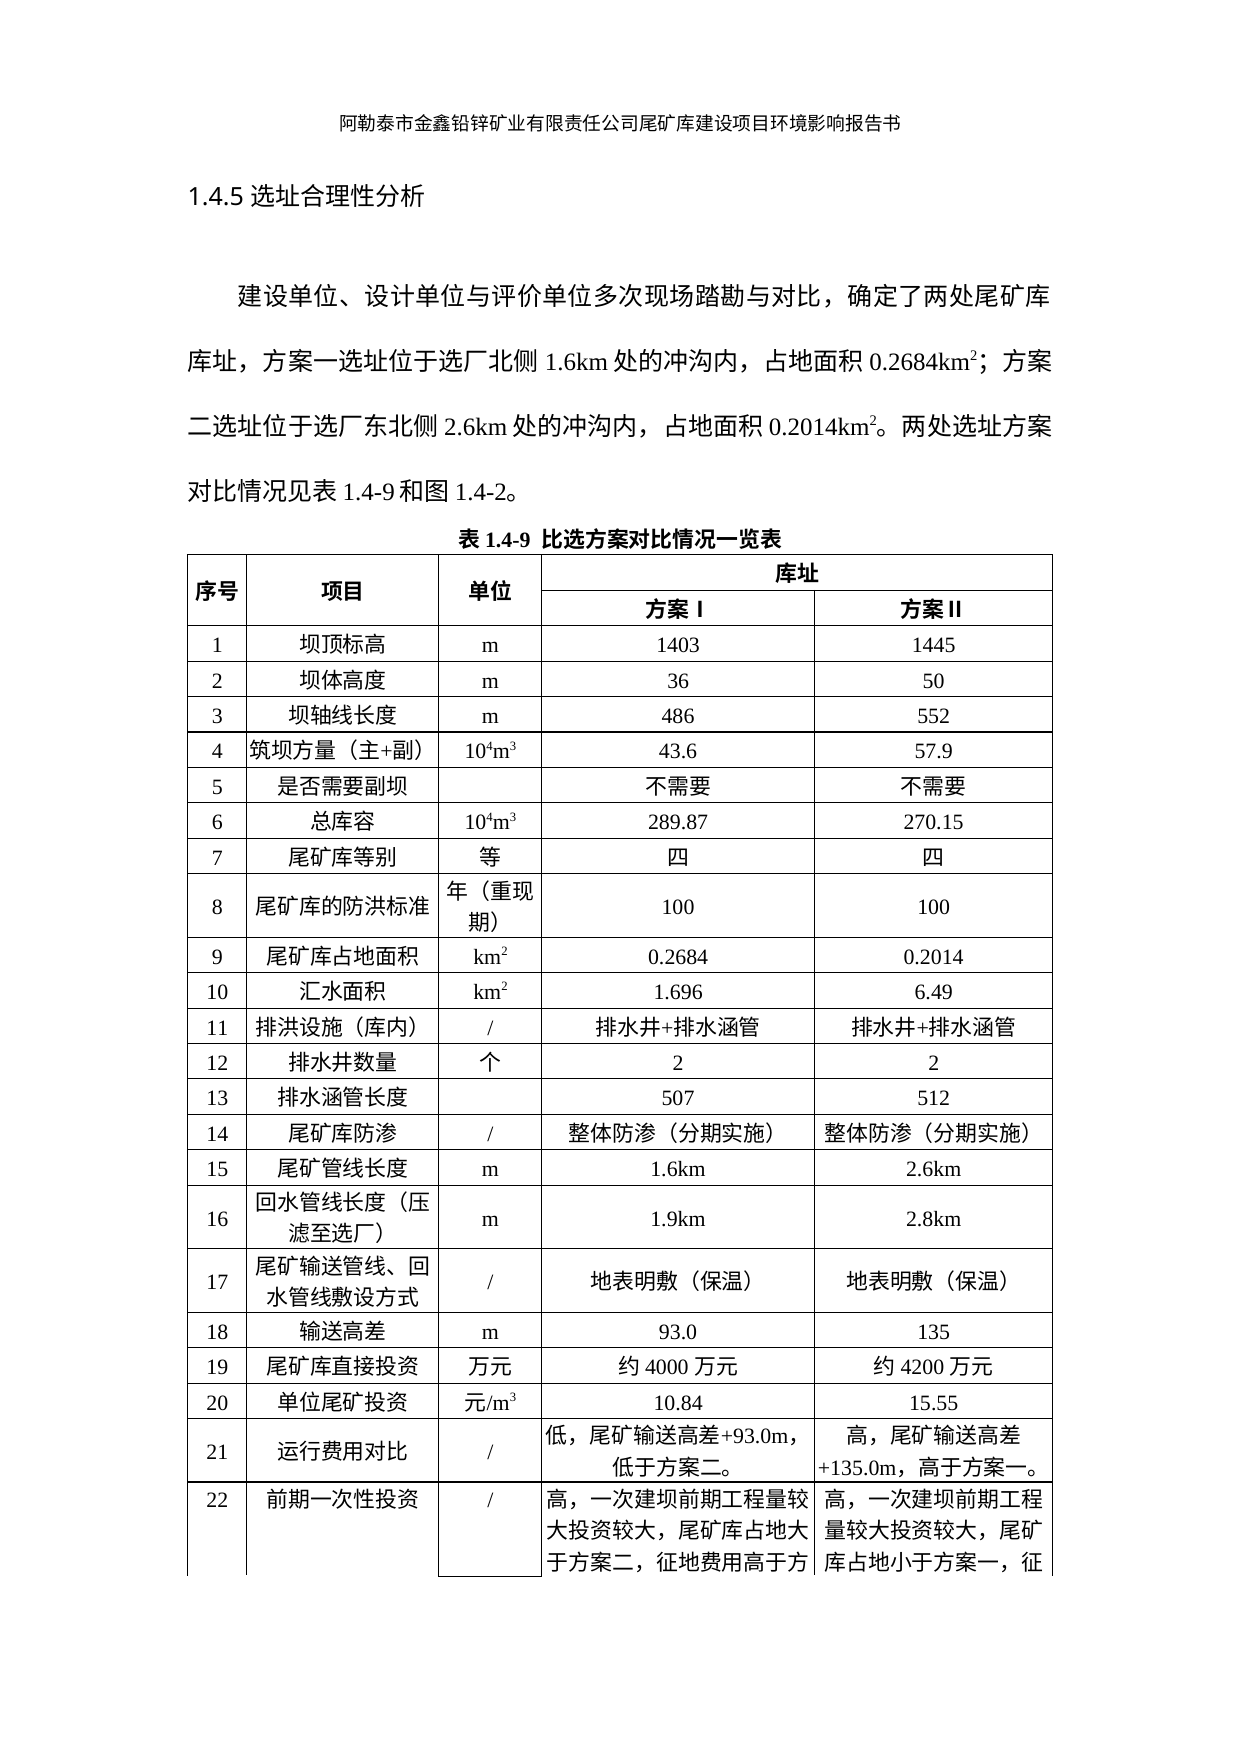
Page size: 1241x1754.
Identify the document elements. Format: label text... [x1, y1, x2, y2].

table_cell 17 [188, 1249, 246, 1312]
table_cell 整体防渗（分期实施） [815, 1115, 1052, 1149]
table_cell [439, 1079, 541, 1114]
table_cell 6.49 [815, 973, 1052, 1007]
table_cell 18 [188, 1313, 246, 1347]
table_cell 11 [188, 1009, 246, 1043]
table_cell / [439, 1009, 541, 1043]
table_cell 高，尾矿输送高差+135.0m，高于方案一。 [815, 1419, 1052, 1481]
table_cell 地表明敷（保温） [815, 1249, 1052, 1312]
table_cell 100 [815, 874, 1052, 937]
table_cell 270.15 [815, 803, 1052, 838]
table_cell 排水井数量 [247, 1044, 438, 1078]
table_cell [439, 768, 541, 802]
table_cell 不需要 [542, 768, 814, 802]
table_cell 57.9 [815, 733, 1052, 767]
table_header 序号 [188, 555, 246, 625]
table_cell 7 [188, 839, 246, 873]
table_cell 1445 [815, 626, 1052, 661]
table_cell 36 [542, 662, 814, 696]
table_cell 50 [815, 662, 1052, 696]
table_cell 排水井+排水涵管 [542, 1009, 814, 1043]
table_cell 低，尾矿输送高差+93.0m，低于方案二。 [542, 1419, 814, 1481]
table_cell km2 [439, 973, 541, 1007]
table_cell 9 [188, 938, 246, 972]
table_cell 15.55 [815, 1384, 1052, 1418]
table_cell 19 [188, 1348, 246, 1382]
table_cell 2.8km [815, 1186, 1052, 1248]
table_cell 地表明敷（保温） [542, 1249, 814, 1312]
table_cell 6 [188, 803, 246, 838]
table_cell 总库容 [247, 803, 438, 838]
table_cell 93.0 [542, 1313, 814, 1347]
table_cell m [439, 662, 541, 696]
table_cell / [439, 1249, 541, 1312]
text 表1.4-9 比选方案对比情况一览表 [187, 522, 1053, 554]
table_cell 0.2684 [542, 938, 814, 972]
table_cell 2 [815, 1044, 1052, 1078]
table_cell 3 [188, 697, 246, 731]
table_cell 年（重现期） [439, 874, 541, 937]
table_cell 个 [439, 1044, 541, 1078]
table_cell 10.84 [542, 1384, 814, 1418]
table_cell m [439, 1313, 541, 1347]
table_cell 尾矿管线长度 [247, 1150, 438, 1184]
table_cell 坝轴线长度 [247, 697, 438, 731]
table_header 项目 [247, 555, 438, 625]
table_cell 筑坝方量（主+副） [247, 733, 438, 767]
table_cell 100 [542, 874, 814, 937]
table_cell 尾矿库直接投资 [247, 1348, 438, 1382]
table_cell 552 [815, 697, 1052, 731]
table_cell 2 [188, 662, 246, 696]
table_cell 尾矿库占地面积 [247, 938, 438, 972]
table_cell 289.87 [542, 803, 814, 838]
table_cell 104m3 [439, 803, 541, 838]
table_cell 排水井+排水涵管 [815, 1009, 1052, 1043]
table_cell m [439, 697, 541, 731]
table_cell 5 [188, 768, 246, 802]
table_cell 22 [188, 1483, 247, 1576]
table_cell 1.696 [542, 973, 814, 1007]
table_cell 12 [188, 1044, 246, 1078]
text 建设单位、设计单位与评价单位多次现场踏勘与对比，确定了两处尾矿库库址，方案一选址位于选厂北侧1.6km处的冲沟内，占地面积0.2684km2；方案二选址位于选厂东北侧2.6km处的冲沟内，占地面积0.2014km2。两处选址方案对比情况见表1.4-9和图1.4-2。 [187, 262, 1053, 522]
table_cell 1403 [542, 626, 814, 661]
table_cell 前期一次性投资 [247, 1483, 438, 1576]
table_cell m [439, 1150, 541, 1184]
table_cell 万元 [439, 1348, 541, 1382]
table_cell 坝顶标高 [247, 626, 438, 661]
table_cell 输送高差 [247, 1313, 438, 1347]
table_cell 尾矿输送管线、回水管线敷设方式 [247, 1249, 438, 1312]
table_cell 回水管线长度（压滤至选厂） [247, 1186, 438, 1248]
table_cell 20 [188, 1384, 246, 1418]
table_cell 是否需要副坝 [247, 768, 438, 802]
table_cell 10 [188, 973, 246, 1007]
table_cell 尾矿库防渗 [247, 1115, 438, 1149]
table_cell 14 [188, 1115, 246, 1149]
table_cell 等 [439, 839, 541, 873]
table_cell 1.9km [542, 1186, 814, 1248]
table_cell 1 [188, 626, 246, 661]
table_cell 13 [188, 1079, 246, 1114]
table_cell 21 [188, 1419, 246, 1481]
table_cell 2.6km [815, 1150, 1052, 1184]
table_cell 尾矿库等别 [247, 839, 438, 873]
table_cell 坝体高度 [247, 662, 438, 696]
table_cell 135 [815, 1313, 1052, 1347]
table_cell 104m3 [439, 733, 541, 767]
table_cell m [439, 626, 541, 661]
table_cell 43.6 [542, 733, 814, 767]
table_cell 整体防渗（分期实施） [542, 1115, 814, 1149]
table_cell 四 [815, 839, 1052, 873]
table_cell 0.2014 [815, 938, 1052, 972]
table_cell 512 [815, 1079, 1052, 1114]
table_cell 1.6km [542, 1150, 814, 1184]
table_cell 15 [188, 1150, 246, 1184]
table_cell 486 [542, 697, 814, 731]
table_cell km2 [439, 938, 541, 972]
table_cell 16 [188, 1186, 246, 1248]
table_cell / [439, 1419, 541, 1481]
table_cell 方案Ⅰ [542, 591, 814, 625]
table_cell 2 [542, 1044, 814, 1078]
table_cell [814, 1483, 1052, 1576]
table_cell 507 [542, 1079, 814, 1114]
table_cell 元/m3 [439, 1384, 541, 1418]
table_cell 汇水面积 [247, 973, 438, 1007]
table_cell 方案Ⅱ [815, 591, 1052, 625]
table_cell 不需要 [815, 768, 1052, 802]
table_cell 单位尾矿投资 [247, 1384, 438, 1418]
table_cell 排洪设施（库内） [247, 1009, 438, 1043]
table_cell 8 [188, 874, 246, 937]
table_header 库址 [542, 555, 1052, 590]
table_header 单位 [439, 555, 541, 625]
table_cell 约 4200 万元 [815, 1348, 1052, 1382]
table_cell m [439, 1186, 541, 1248]
table_cell 四 [542, 839, 814, 873]
subtitle 选址合理性分析 [187, 162, 1053, 227]
table_cell 尾矿库的防洪标准 [247, 874, 438, 937]
table_cell 约 4000 万元 [542, 1348, 814, 1382]
table_cell 运行费用对比 [247, 1419, 438, 1481]
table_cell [542, 1483, 814, 1576]
table_cell / [439, 1483, 541, 1576]
table_cell 排水涵管长度 [247, 1079, 438, 1114]
table_cell 4 [188, 733, 246, 767]
table_cell / [439, 1115, 541, 1149]
